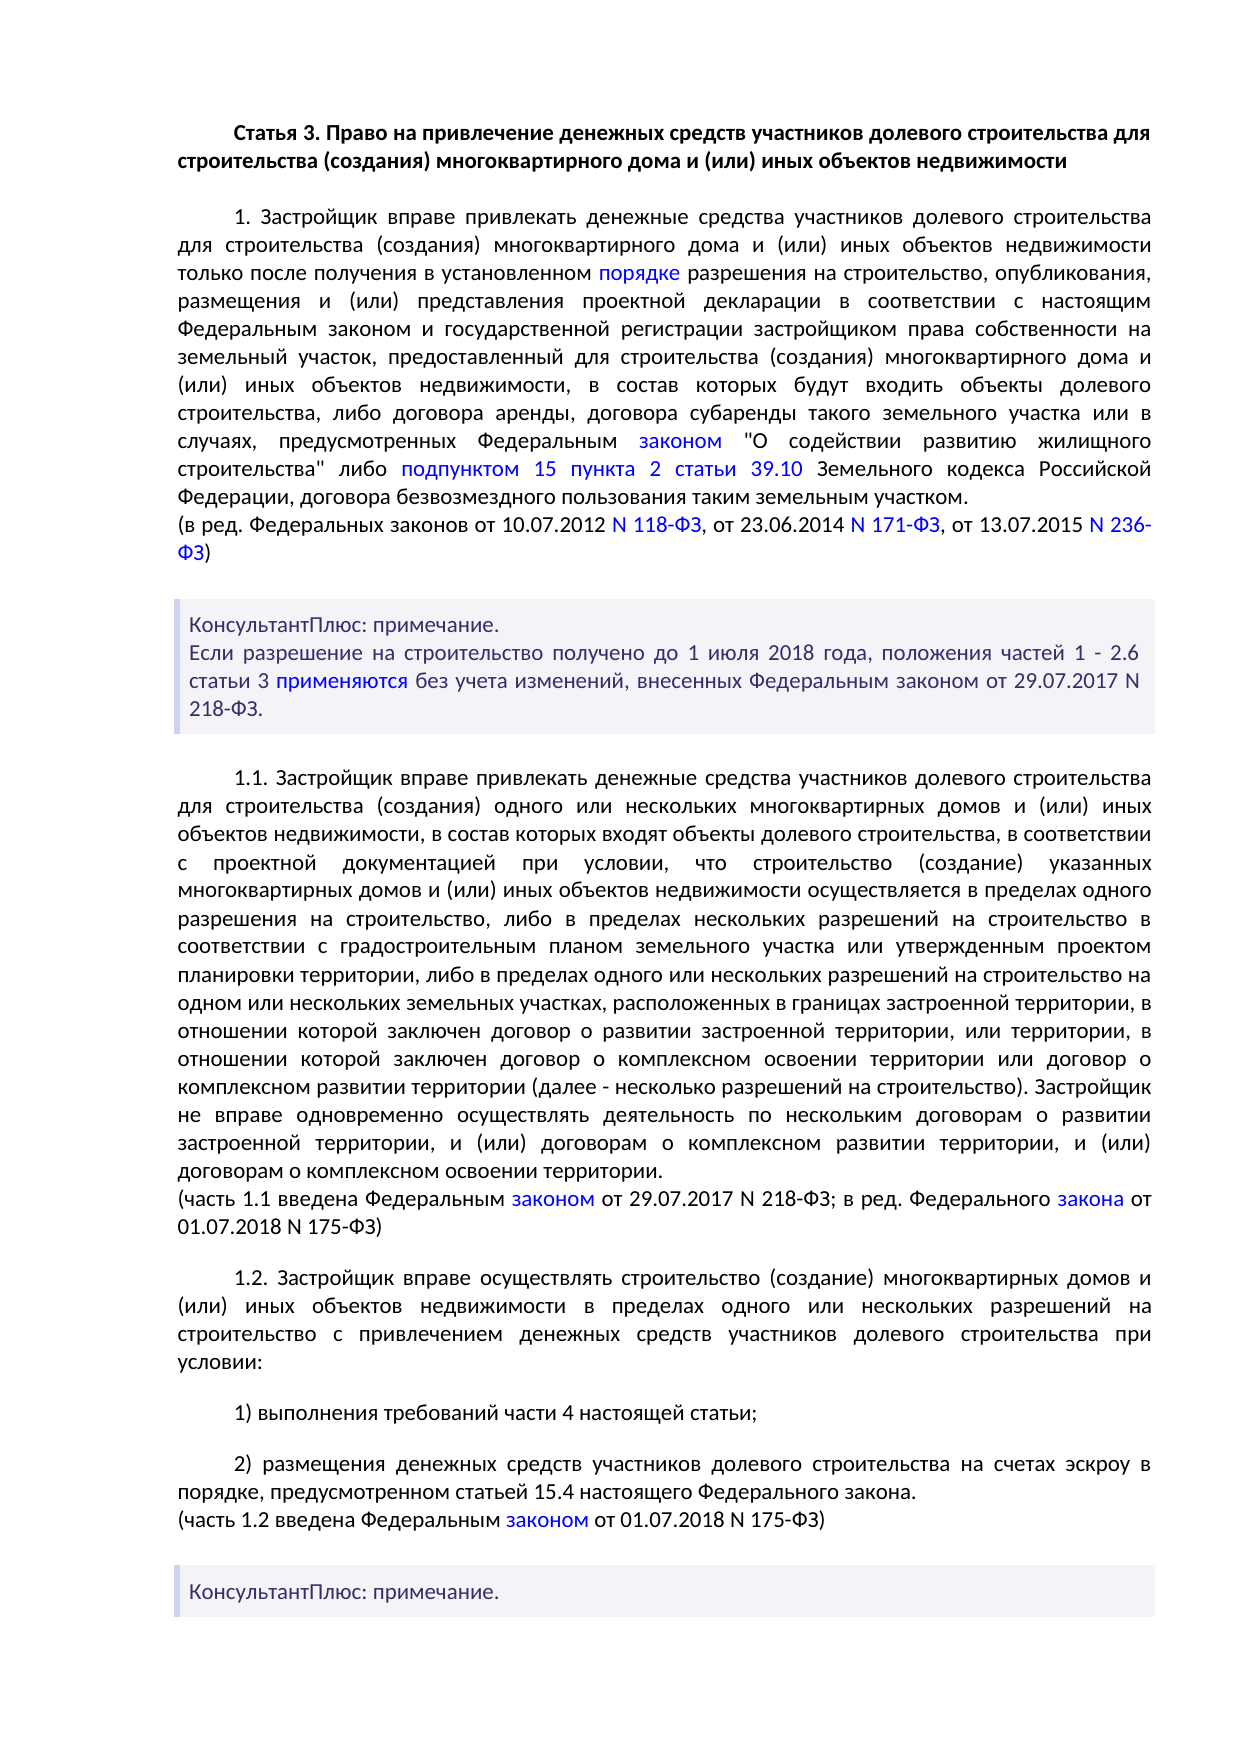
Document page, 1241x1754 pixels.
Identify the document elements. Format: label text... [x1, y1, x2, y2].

text 1) выполнения требований части 4 настоящей статьи; [177, 1398, 1152, 1426]
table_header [180, 1565, 1149, 1617]
text (в ред. Федеральных законов от 10.07.2012 N 118-ФЗ, от 23.06.2014 N 171-ФЗ, от 13.07.2015 N 236-ФЗ) [177, 510, 1152, 566]
text (часть 1.1 введена Федеральным законом от 29.07.2017 N 218-ФЗ; в ред. Федерального закона от 01.07.2018 N 175-ФЗ) [177, 1184, 1152, 1240]
text 1.2. Застройщик вправе осуществлять строительство (создание) многоквартирных домов и (или) иных объектов недвижимости в пределах одного или нескольких разрешений на строительство с привлечением денежных средств участников долевого строительства при условии: [177, 1263, 1152, 1375]
title Статья 3. Право на привлечение денежных средств участников долевого строительства для строительства (создания) многоквартирного дома и (или) иных объектов недвижимости [177, 118, 1152, 174]
text 1.1. Застройщик вправе привлекать денежные средства участников долевого строительства для строительства (создания) одного или нескольких многоквартирных домов и (или) иных объектов недвижимости, в состав которых входят объекты долевого строительства, в соответствии с проектной документацией при условии, что строительство (создание) указанных многоквартирных домов и (или) иных объектов недвижимости осуществляется в пределах одного разрешения на строительство, либо в пределах нескольких разрешений на строительство в соответствии с градостроительным планом земельного участка или утвержденным проектом планировки территории, либо в пределах одного или нескольких разрешений на строительство на одном или нескольких земельных участках, расположенных в границах застроенной территории, в отношении которой заключен договор о развитии застроенной территории, или территории, в отношении которой заключен договор о комплексном освоении территории или договор о комплексном развитии территории (далее - несколько разрешений на строительство). Застройщик не вправе одновременно осуществлять деятельность по нескольким договорам о развитии застроенной территории, и (или) договорам о комплексном развитии территории, и (или) договорам о комплексном освоении территории. [177, 763, 1152, 1184]
text 1. Застройщик вправе привлекать денежные средства участников долевого строительства для строительства (создания) многоквартирного дома и (или) иных объектов недвижимости только после получения в установленном порядке разрешения на строительство, опубликования, размещения и (или) представления проектной декларации в соответствии с настоящим Федеральным законом и государственной регистрации застройщиком права собственности на земельный участок, предоставленный для строительства (создания) многоквартирного дома и (или) иных объектов недвижимости, в состав которых будут входить объекты долевого строительства, либо договора аренды, договора субаренды такого земельного участка или в случаях, предусмотренных Федеральным законом "О содействии развитию жилищного строительства" либо подпунктом 15 пункта 2 статьи 39.10 Земельного кодекса Российской Федерации, договора безвозмездного пользования таким земельным участком. [177, 202, 1152, 510]
text (часть 1.2 введена Федеральным законом от 01.07.2018 N 175-ФЗ) [177, 1505, 1152, 1533]
text 2) размещения денежных средств участников долевого строительства на счетах эскроу в порядке, предусмотренном статьей 15.4 настоящего Федерального закона. [177, 1449, 1152, 1505]
